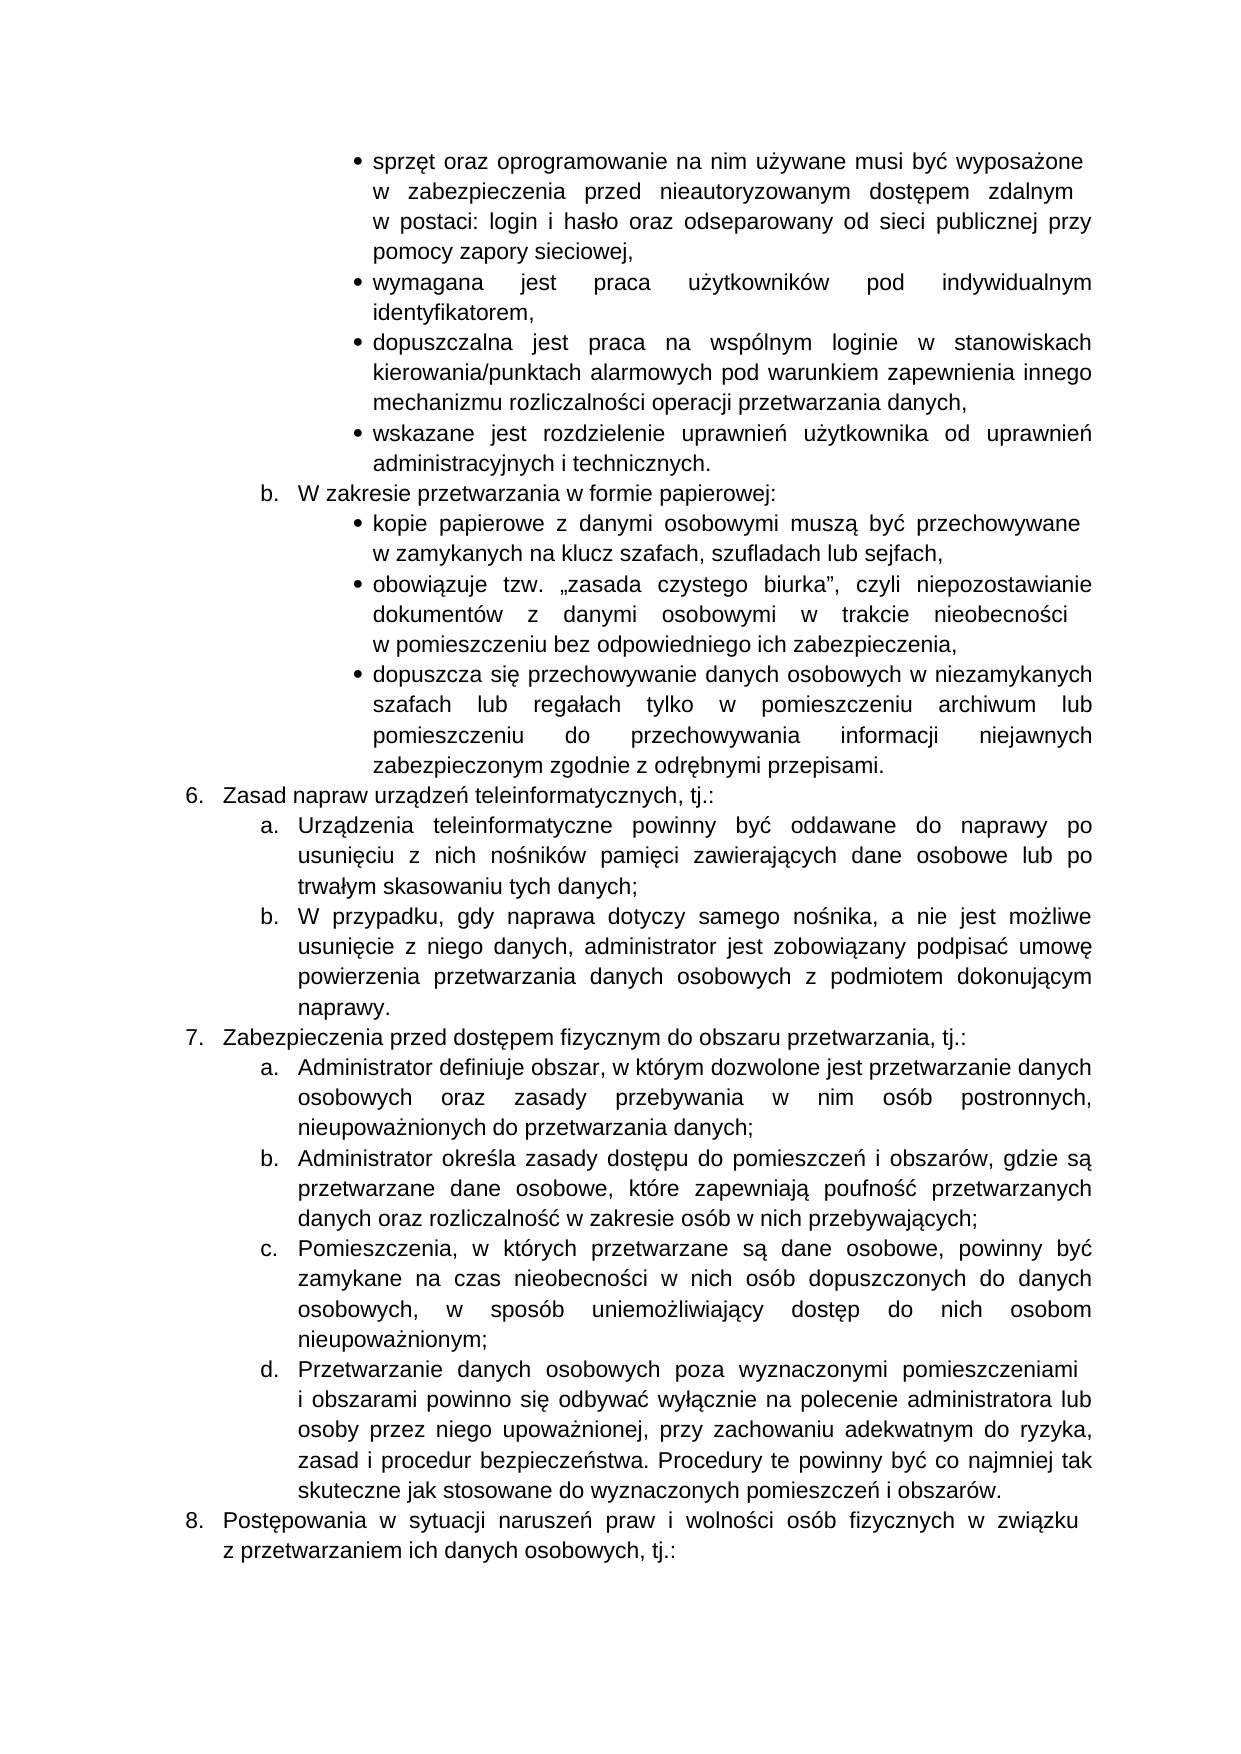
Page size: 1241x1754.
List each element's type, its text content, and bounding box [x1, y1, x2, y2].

list dopuszcza się przechowywanie danych osobowych w niezamykanych szafach lub regałach tylko w pomieszczeniu archiwum lub pomieszczeniu do przechowywania informacji niejawnych zabezpieczonym zgodnie z odrębnymi przepisami. [354, 661, 1093, 778]
list wskazane jest rozdzielenie uprawnień użytkownika od uprawnień administracyjnych i technicznych. [354, 419, 1093, 476]
list Przetwarzanie danych osobowych poza wyznaczonymi pomieszczeniami i obszarami powinno się odbywać wyłącznie na polecenie administratora lub osoby przez niego upoważnionej, przy zachowaniu adekwatnym do ryzyka, zasad i procedur bezpieczeństwa. Procedury te powinny być co najmniej tak skuteczne jak stosowane do wyznaczonych pomieszczeń i obszarów. [260, 1356, 1093, 1503]
list Urządzenia teleinformatyczne powinny być oddawane do naprawy po usunięciu z nich nośników pamięci zawierających dane osobowe lub po trwałym skasowaniu tych danych; [260, 812, 1093, 899]
list sprzęt oraz oprogramowanie na nim używane musi być wyposażone w zabezpieczenia przed nieautoryzowanym dostępem zdalnym w postaci: login i hasło oraz odseparowany od sieci publicznej przy pomocy zapory sieciowej, [354, 148, 1093, 264]
list dopuszczalna jest praca na wspólnym loginie w stanowiskach kierowania/punktach alarmowych pod warunkiem zapewnienia innego mechanizmu rozliczalności operacji przetwarzania danych, [354, 329, 1093, 416]
list kopie papierowe z danymi osobowymi muszą być przechowywane w zamykanych na klucz szafach, szufladach lub sejfach, [354, 510, 1093, 567]
list Zasad napraw urządzeń teleinformatycznych, tj.: [185, 782, 1093, 808]
list W przypadku, gdy naprawa dotyczy samego nośnika, a nie jest możliwe usunięcie z niego danych, administrator jest zobowiązany podpisać umowę powierzenia przetwarzania danych osobowych z podmiotem dokonującym naprawy. [260, 903, 1093, 1020]
list obowiązuje tzw. „zasada czystego biurka”, czyli niepozostawianie dokumentów z danymi osobowymi w trakcie nieobecności w pomieszczeniu bez odpowiedniego ich zabezpieczenia, [354, 571, 1093, 657]
list Pomieszczenia, w których przetwarzane są dane osobowe, powinny być zamykane na czas nieobecności w nich osób dopuszczonych do danych osobowych, w sposób uniemożliwiający dostęp do nich osobom nieupoważnionym; [260, 1235, 1093, 1352]
list Administrator określa zasady dostępu do pomieszczeń i obszarów, gdzie są przetwarzane dane osobowe, które zapewniają poufność przetwarzanych danych oraz rozliczalność w zakresie osób w nich przebywających; [260, 1144, 1093, 1231]
list Postępowania w sytuacji naruszeń praw i wolności osób fizycznych w związku z przetwarzaniem ich danych osobowych, tj.: [185, 1507, 1093, 1563]
list W zakresie przetwarzania w formie papierowej: [260, 480, 1093, 506]
list Zabezpieczenia przed dostępem fizycznym do obszaru przetwarzania, tj.: [185, 1024, 1093, 1050]
list Administrator definiuje obszar, w którym dozwolone jest przetwarzanie danych osobowych oraz zasady przebywania w nim osób postronnych, nieupoważnionych do przetwarzania danych; [260, 1054, 1093, 1141]
list wymagana jest praca użytkowników pod indywidualnym identyfikatorem, [354, 268, 1093, 325]
